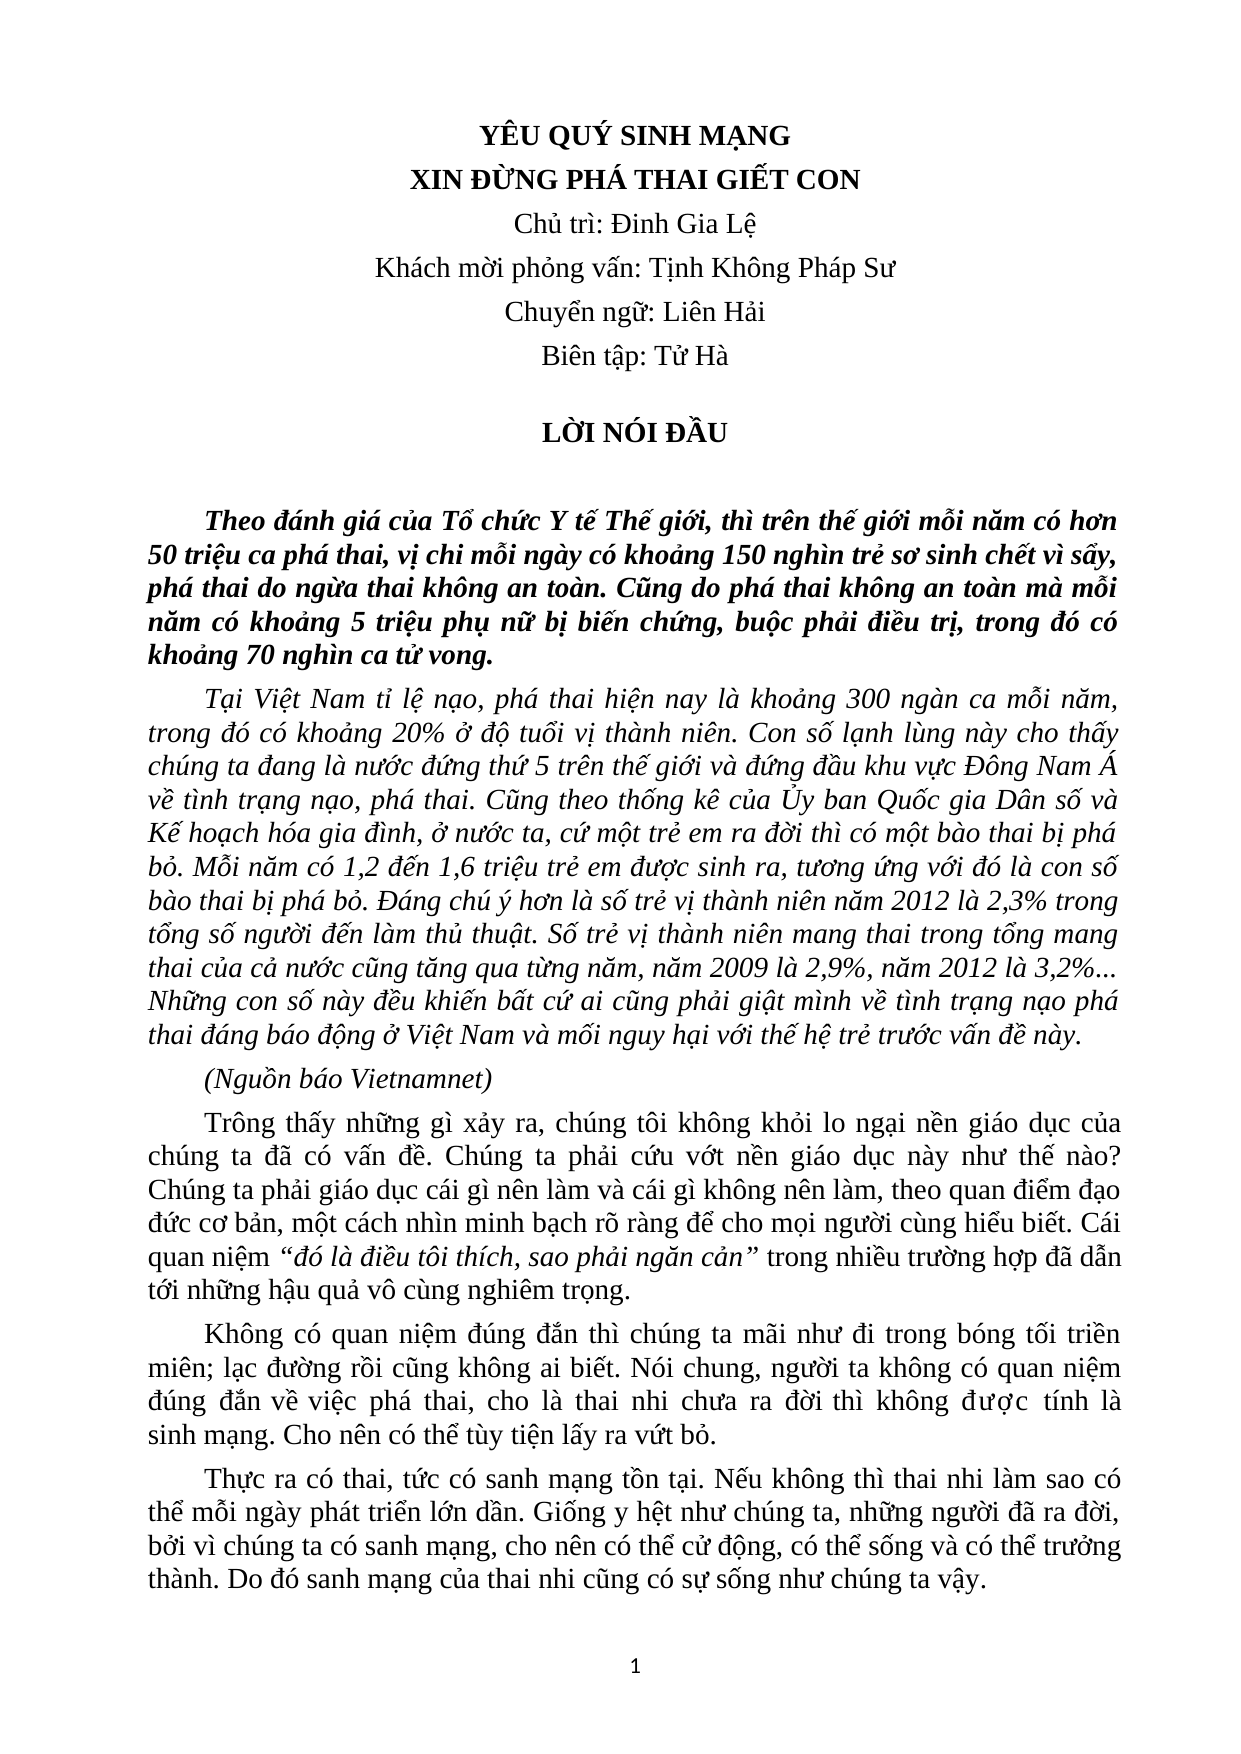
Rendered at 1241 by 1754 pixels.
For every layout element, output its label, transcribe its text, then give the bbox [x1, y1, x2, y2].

text Biên tập: Tử Hà [148, 338, 1122, 371]
text Theo đánh giá của Tổ chức Y tế Thế giới, thì trên thế giới mỗi năm có hơn 50 triệu ca phá thai, vị chi mỗi ngày có khoảng 150 nghìn trẻ sơ sinh chết vì sẩy, phá thai do ngừa thai không an toàn. Cũng do phá thai không an toàn mà mỗi năm có khoảng 5 triệu phụ nữ bị biến chứng, buộc phải điều trị, trong đó có khoảng 70 nghìn ca tử vong. [148, 503, 1122, 671]
text Không có quan niệm đúng đắn thì chúng ta mãi như đi trong bóng tối triền miên; lạc đường rồi cũng không ai biết. Nói chung, người ta không có quan niệm đúng đắn về việc phá thai, cho là thai nhi chưa ra đời thì không được tính là sinh mạng. Cho nên có thể tùy tiện lấy ra vứt bỏ. [148, 1316, 1122, 1451]
text Thực ra có thai, tức có sanh mạng tồn tại. Nếu không thì thai nhi làm sao có thể mỗi ngày phát triển lớn dần. Giống y hệt như chúng ta, những người đã ra đời, bởi vì chúng ta có sanh mạng, cho nên có thể cử động, có thể sống và có thể trưởng thành. Do đó sanh mạng của thai nhi cũng có sự sống như chúng ta vậy. [148, 1461, 1122, 1595]
text XIN ĐỪNG PHÁ THAI GIẾT CON [148, 162, 1122, 196]
text (Nguồn báo Vietnamnet) [148, 1061, 1122, 1094]
text Tại Việt Nam tỉ lệ nạo, phá thai hiện nay là khoảng 300 ngàn ca mỗi năm, trong đó có khoảng 20% ở độ tuổi vị thành niên. Con số lạnh lùng này cho thấy chúng ta đang là nước đứng thứ 5 trên thế giới và đứng đầu khu vực Đông Nam Á về tình trạng nạo, phá thai. Cũng theo thống kê của Ủy ban Quốc gia Dân số và Kế hoạch hóa gia đình, ở nước ta, cứ một trẻ em ra đời thì có một bào thai bị phá bỏ. Mỗi năm có 1,2 đến 1,6 triệu trẻ em được sinh ra, tương ứng với đó là con số bào thai bị phá bỏ. Đáng chú ý hơn là số trẻ vị thành niên năm 2012 là 2,3% trong tổng số người đến làm thủ thuật. Số trẻ vị thành niên mang thai trong tổng mang thai của cả nước cũng tăng qua từng năm, năm 2009 là 2,9%, năm 2012 là 3,2%... Những con số này đều khiến bất cứ ai cũng phải giật mình về tình trạng nạo phá thai đáng báo động ở Việt Nam và mối nguy hại với thế hệ trẻ trước vấn đề này. [148, 681, 1122, 1050]
text LỜI NÓI ĐẦU [148, 415, 1122, 449]
text YÊU QUÝ SINH MẠNG [148, 118, 1122, 152]
text Trông thấy những gì xảy ra, chúng tôi không khỏi lo ngại nền giáo dục của chúng ta đã có vấn đề. Chúng ta phải cứu vớt nền giáo dục này như thế nào? Chúng ta phải giáo dục cái gì nên làm và cái gì không nên làm, theo quan điểm đạo đức cơ bản, một cách nhìn minh bạch rõ ràng để cho mọi người cùng hiểu biết. Cái quan niệm “đó là điều tôi thích, sao phải ngăn cản” trong nhiều trường hợp đã dẫn tới những hậu quả vô cùng nghiêm trọng. [148, 1105, 1122, 1306]
text Khách mời phỏng vấn: Tịnh Không Pháp Sư [148, 250, 1122, 283]
text Chủ trì: Đinh Gia Lệ [148, 206, 1122, 239]
text Chuyển ngữ: Liên Hải [148, 294, 1122, 327]
